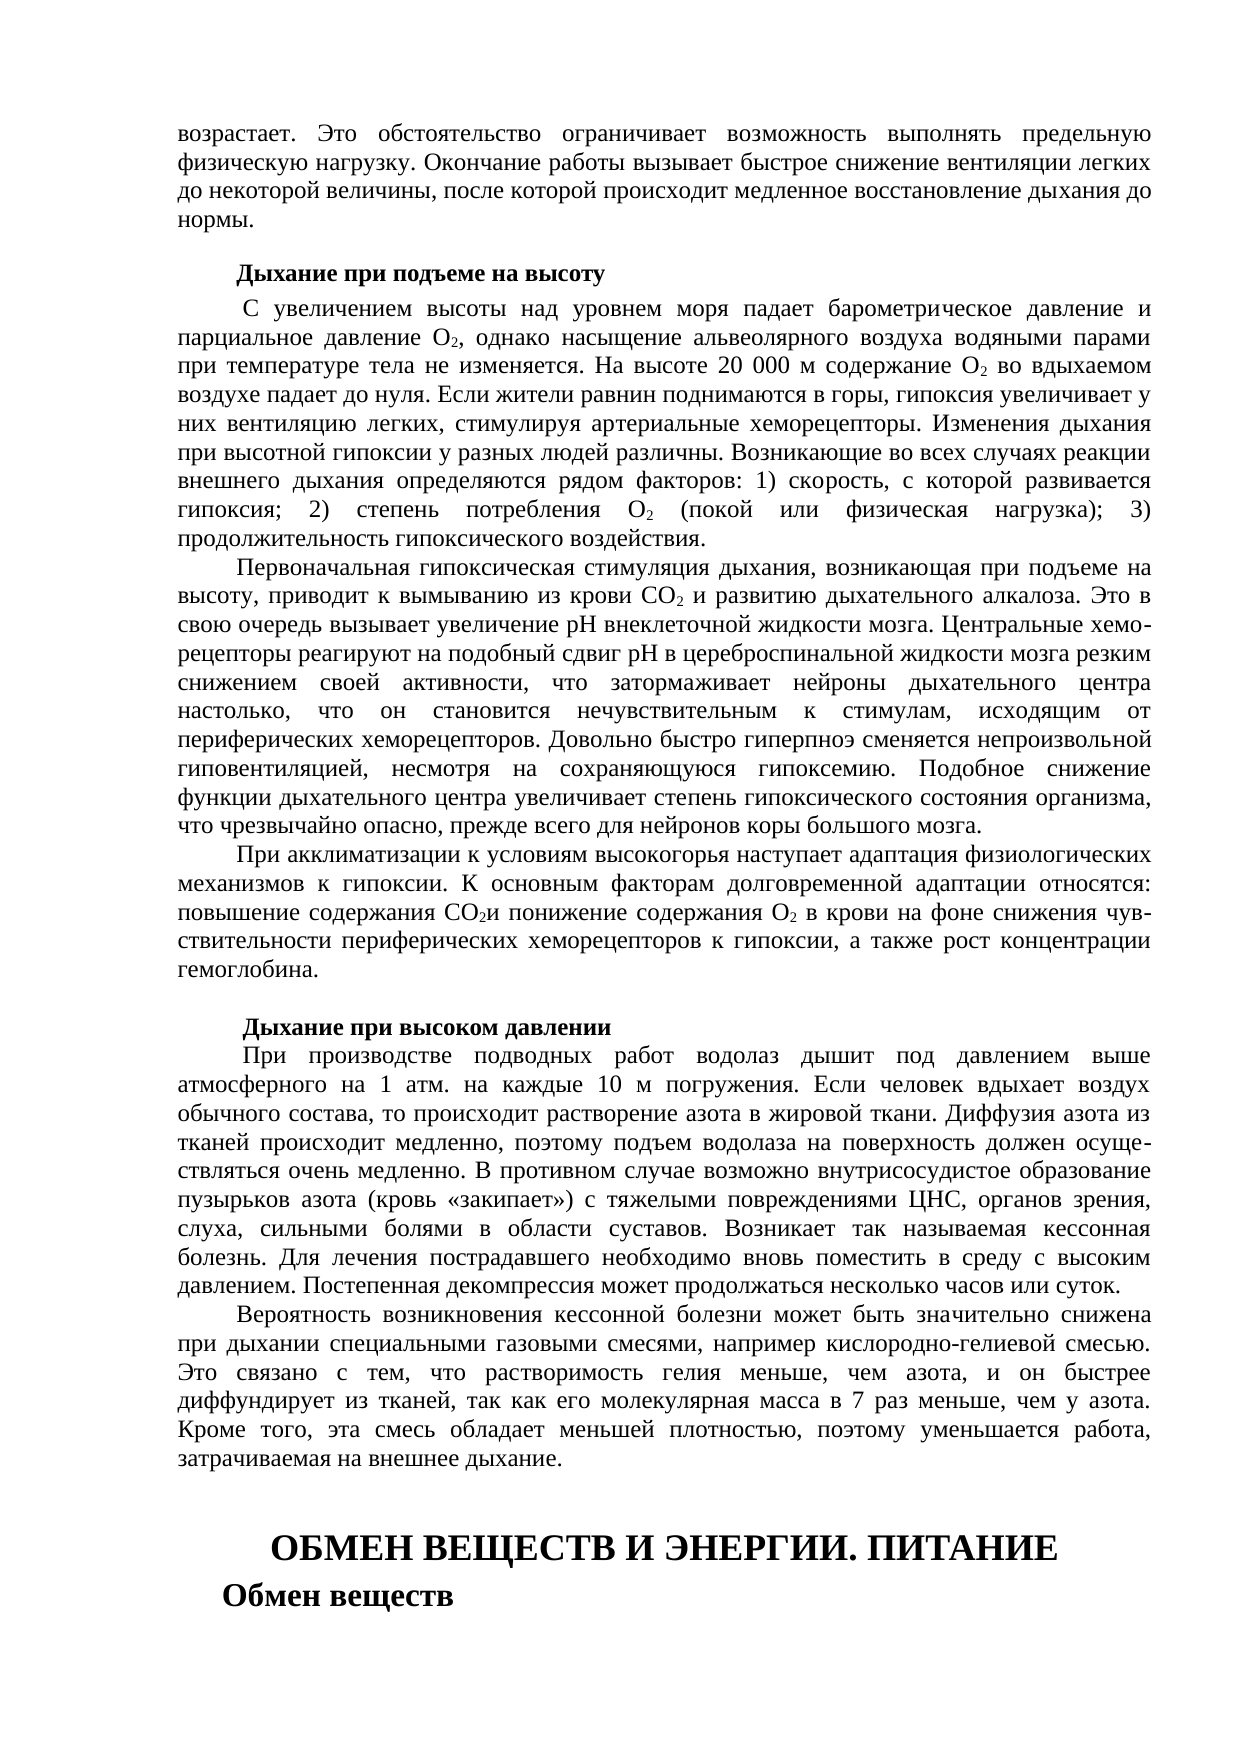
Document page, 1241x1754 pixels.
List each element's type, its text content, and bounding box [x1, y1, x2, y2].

text С увеличением высоты над уровнем моря падает барометрическое давление и парциальное давление О2, однако насыщение альвеолярного воздуха водяными парами при температуре тела не изменяется. На высоте 20 000 м содержание О2 во вдыхаемом воздухе падает до нуля. Если жители равнин поднимаются в горы, гипоксия увеличивает у них вентиляцию легких, стимулируя артериальные хеморецепторы. Изменения дыхания при высотной гипоксии у разных людей различны. Возникающие во всех случаях реакции внешнего дыхания определяются рядом факторов: 1) скорость, с которой развивается гипоксия; 2) степень потребления О2 (покой или физическая нагрузка); 3) продолжительность гипоксического воздействия. [177, 293, 1152, 552]
text ОБМЕН ВЕЩЕСТВ И ЭНЕРГИИ. ПИТАНИЕ [177, 1526, 1152, 1569]
text Дыхание при подъеме на высоту [177, 258, 1152, 287]
text Первоначальная гипоксическая стимуляция дыхания, возникающая при подъеме на высоту, приводит к вымыванию из крови СО2 и развитию дыхательного алкалоза. Это в свою очередь вызывает увеличение рН внеклеточной жидкости мозга. Центральные хеморецепторы реагируют на подобный сдвиг рН в цереброспинальной жидкости мозга резким снижением своей активности, что затормаживает нейроны дыхательного центра настолько, что он становится нечувствительным к стимулам, исходящим от периферических хеморецепторов. Довольно быстро гиперпноэ сменяется непроизвольной гиповентиляцией, несмотря на сохраняющуюся гипоксемию. Подобное снижение функции дыхательного центра увеличивает степень гипоксического состояния организма, что чрезвычайно опасно, прежде всего для нейронов коры большого мозга. [177, 552, 1152, 839]
text При производстве подводных работ водолаз дышит под давлением выше атмосферного на 1 атм. на каждые 10 м погружения. Если человек вдыхает воздух обычного состава, то происходит растворение азота в жировой ткани. Диффузия азота из тканей происходит медленно, поэтому подъем водолаза на поверхность должен осуществляться очень медленно. В противном случае возможно внутрисосудистое образование пузырьков азота (кровь «закипает») с тяжелыми повреждениями ЦНС, органов зрения, слуха, сильными болями в области суставов. Возникает так называемая кессонная болезнь. Для лечения пострадавшего необходимо вновь поместить в среду с высоким давлением. Постепенная декомпрессия может продолжаться несколько часов или суток. [177, 1041, 1152, 1299]
text При акклиматизации к условиям высокогорья наступает адаптация физиологических механизмов к гипоксии. К основным факторам долговременной адаптации относятся: повышение содержания СО2и понижение содержания О2 в крови на фоне снижения чувствительности периферических хеморецепторов к гипоксии, а также рост концентрации гемоглобина. [177, 839, 1152, 983]
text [177, 118, 1152, 233]
text Вероятность возникновения кессонной болезни может быть значительно снижена при дыхании специальными газовыми смесями, например кислородно-гелиевой смесью. Это связано с тем, что растворимость гелия меньше, чем азота, и он быстрее диффундирует из тканей, так как его молекулярная масса в 7 раз меньше, чем у азота. Кроме того, эта смесь обладает меньшей плотностью, поэтому уменьшается работа, затрачиваемая на внешнее дыхание. [177, 1299, 1152, 1472]
text Обмен веществ [177, 1575, 1152, 1613]
text Дыхание при высоком давлении [177, 1012, 1152, 1041]
